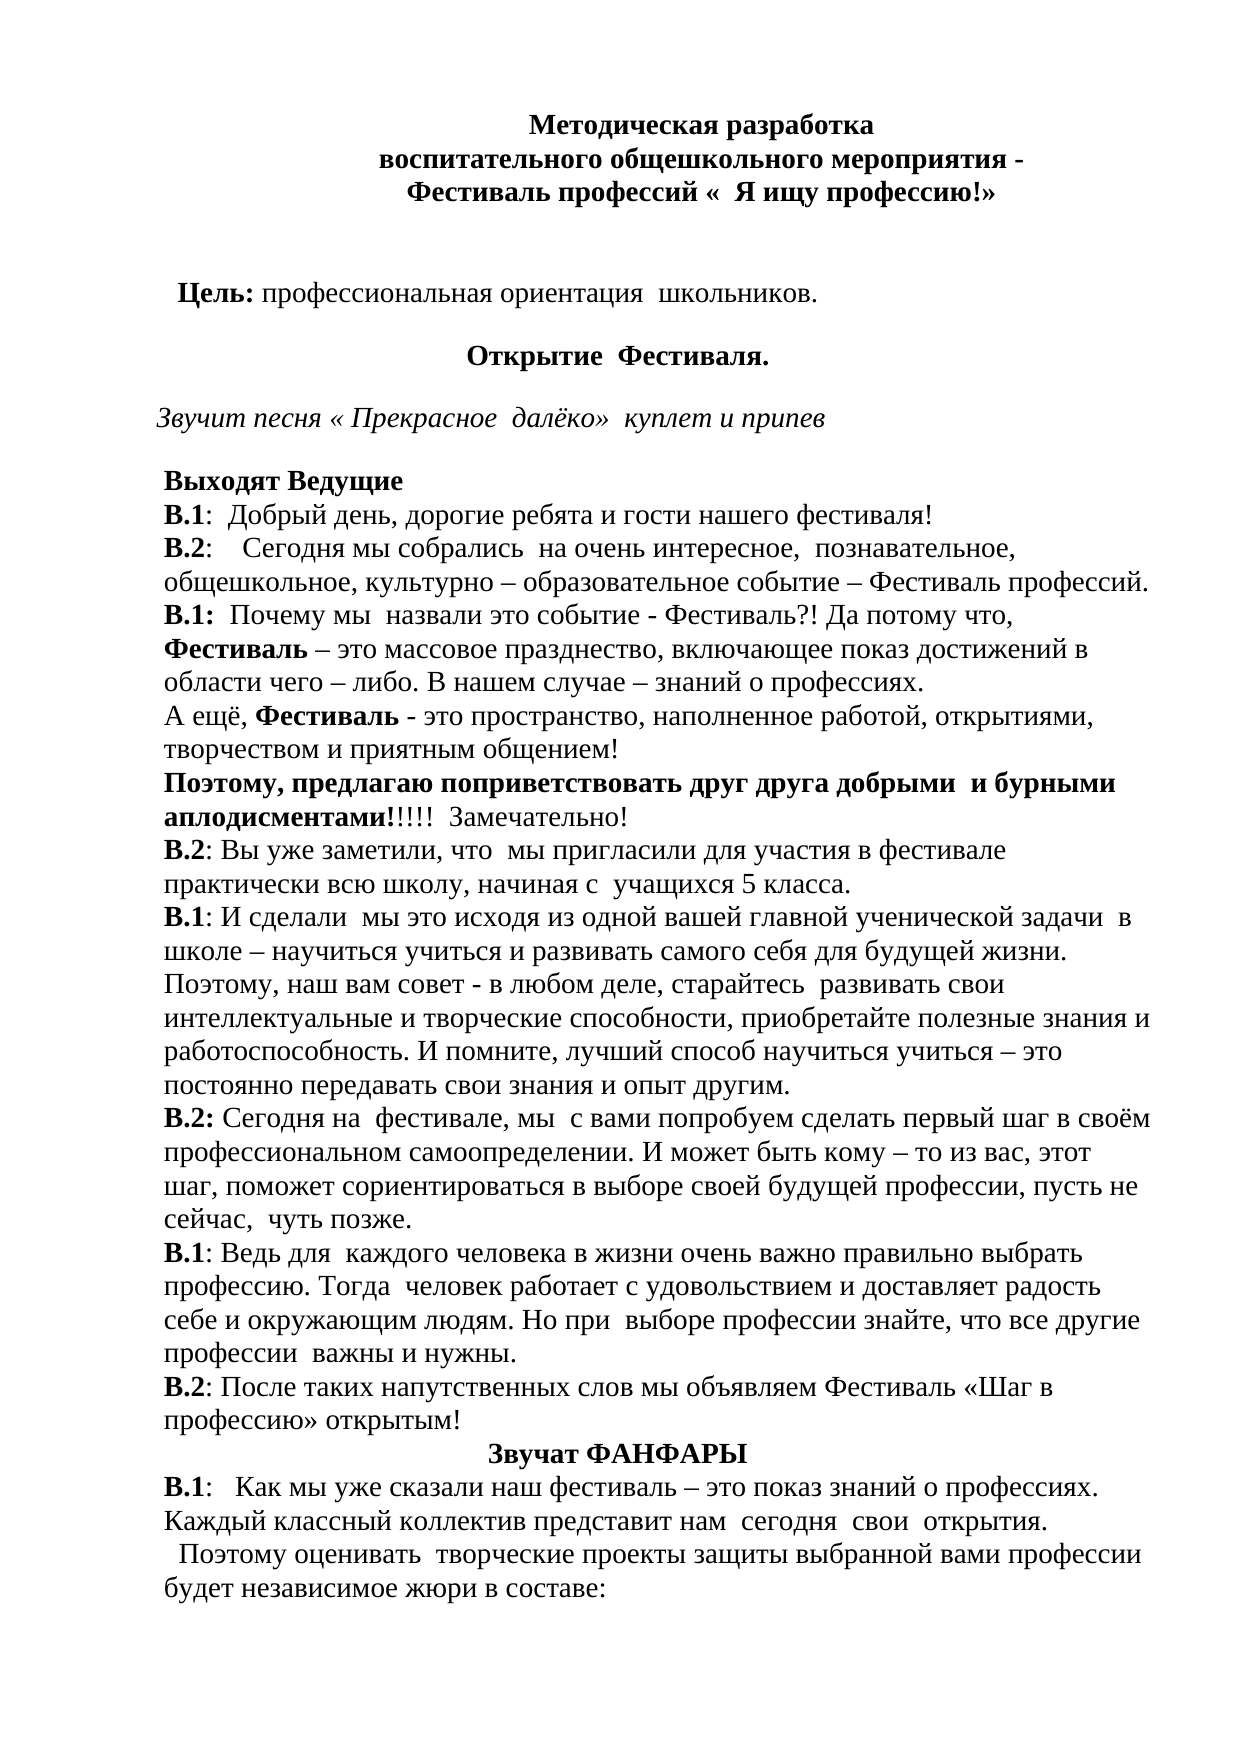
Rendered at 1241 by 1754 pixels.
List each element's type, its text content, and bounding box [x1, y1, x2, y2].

text работоспособность. И помните, лучший способ научиться учиться – это [83, 1033, 1152, 1067]
text В.2: После таких напутственных слов мы объявляем Фестиваль «Шаг в [83, 1369, 1152, 1402]
text Каждый классный коллектив представит нам сегодня свои открытия. [83, 1503, 1152, 1537]
text В.1: И сделали мы это исходя из одной вашей главной ученической задачи в [83, 899, 1152, 933]
text В.1: Добрый день, дорогие ребята и гости нашего фестиваля! [83, 497, 1152, 530]
text В.1: Почему мы назвали это событие - Фестиваль?! Да потому что, [83, 597, 1152, 631]
text сейчас, чуть позже. [83, 1201, 1152, 1235]
text В.2: Сегодня мы собрались на очень интересное, познавательное, [83, 530, 1152, 564]
text В.2: Вы уже заметили, что мы пригласили для участия в фестивале [83, 832, 1152, 866]
text Цель: профессиональная ориентация школьников. [177, 275, 1152, 309]
text Методическая разработка [177, 107, 1152, 141]
text общешкольное, культурно – образовательное событие – Фестиваль профессий. [83, 564, 1152, 597]
text профессиональном самоопределении. И может быть кому – то из вас, этот [83, 1134, 1152, 1168]
text интеллектуальные и творческие способности, приобретайте полезные знания и [83, 1000, 1152, 1033]
text Звучит песня « Прекрасное далёко» куплет и припев [83, 401, 1152, 434]
text В.1: Как мы уже сказали наш фестиваль – это показ знаний о профессиях. [83, 1469, 1152, 1503]
text профессию. Тогда человек работает с удовольствием и доставляет радость [83, 1268, 1152, 1302]
text практически всю школу, начиная с учащихся 5 класса. [83, 866, 1152, 899]
text В.1: Ведь для каждого человека в жизни очень важно правильно выбрать [83, 1235, 1152, 1268]
text А ещё, Фестиваль - это пространство, наполненное работой, открытиями, [83, 698, 1152, 732]
text профессии важны и нужны. [83, 1335, 1152, 1369]
text В.2: Сегодня на фестивале, мы с вами попробуем сделать первый шаг в своём [83, 1101, 1152, 1134]
text Звучат ФАНФАРЫ [83, 1436, 1152, 1469]
text Поэтому, наш вам совет - в любом деле, старайтесь развивать свои [83, 966, 1152, 1000]
text воспитательного общешкольного мероприятия - [177, 141, 1152, 174]
text профессию» открытым! [83, 1402, 1152, 1436]
text Открытие Фестиваля. [83, 338, 1152, 371]
text аплодисментами!!!!! Замечательно! [83, 799, 1152, 832]
text Поэтому оценивать творческие проекты защиты выбранной вами профессии [83, 1537, 1152, 1570]
text Фестиваль профессий « Я ищу профессию!» [177, 174, 1152, 208]
text шаг, поможет сориентироваться в выборе своей будущей профессии, пусть не [83, 1168, 1152, 1201]
text себе и окружающим людям. Но при выборе профессии знайте, что все другие [83, 1302, 1152, 1335]
text творчеством и приятным общением! [83, 732, 1152, 765]
text школе – научиться учиться и развивать самого себя для будущей жизни. [83, 933, 1152, 966]
text постоянно передавать свои знания и опыт другим. [83, 1067, 1152, 1101]
text области чего – либо. В нашем случае – знаний о профессиях. [83, 664, 1152, 698]
text Поэтому, предлагаю поприветствовать друг друга добрыми и бурными [83, 765, 1152, 799]
text Выходят Ведущие [83, 463, 1152, 497]
text Фестиваль – это массовое празднество, включающее показ достижений в [83, 631, 1152, 664]
text будет независимое жюри в составе: [83, 1570, 1152, 1604]
